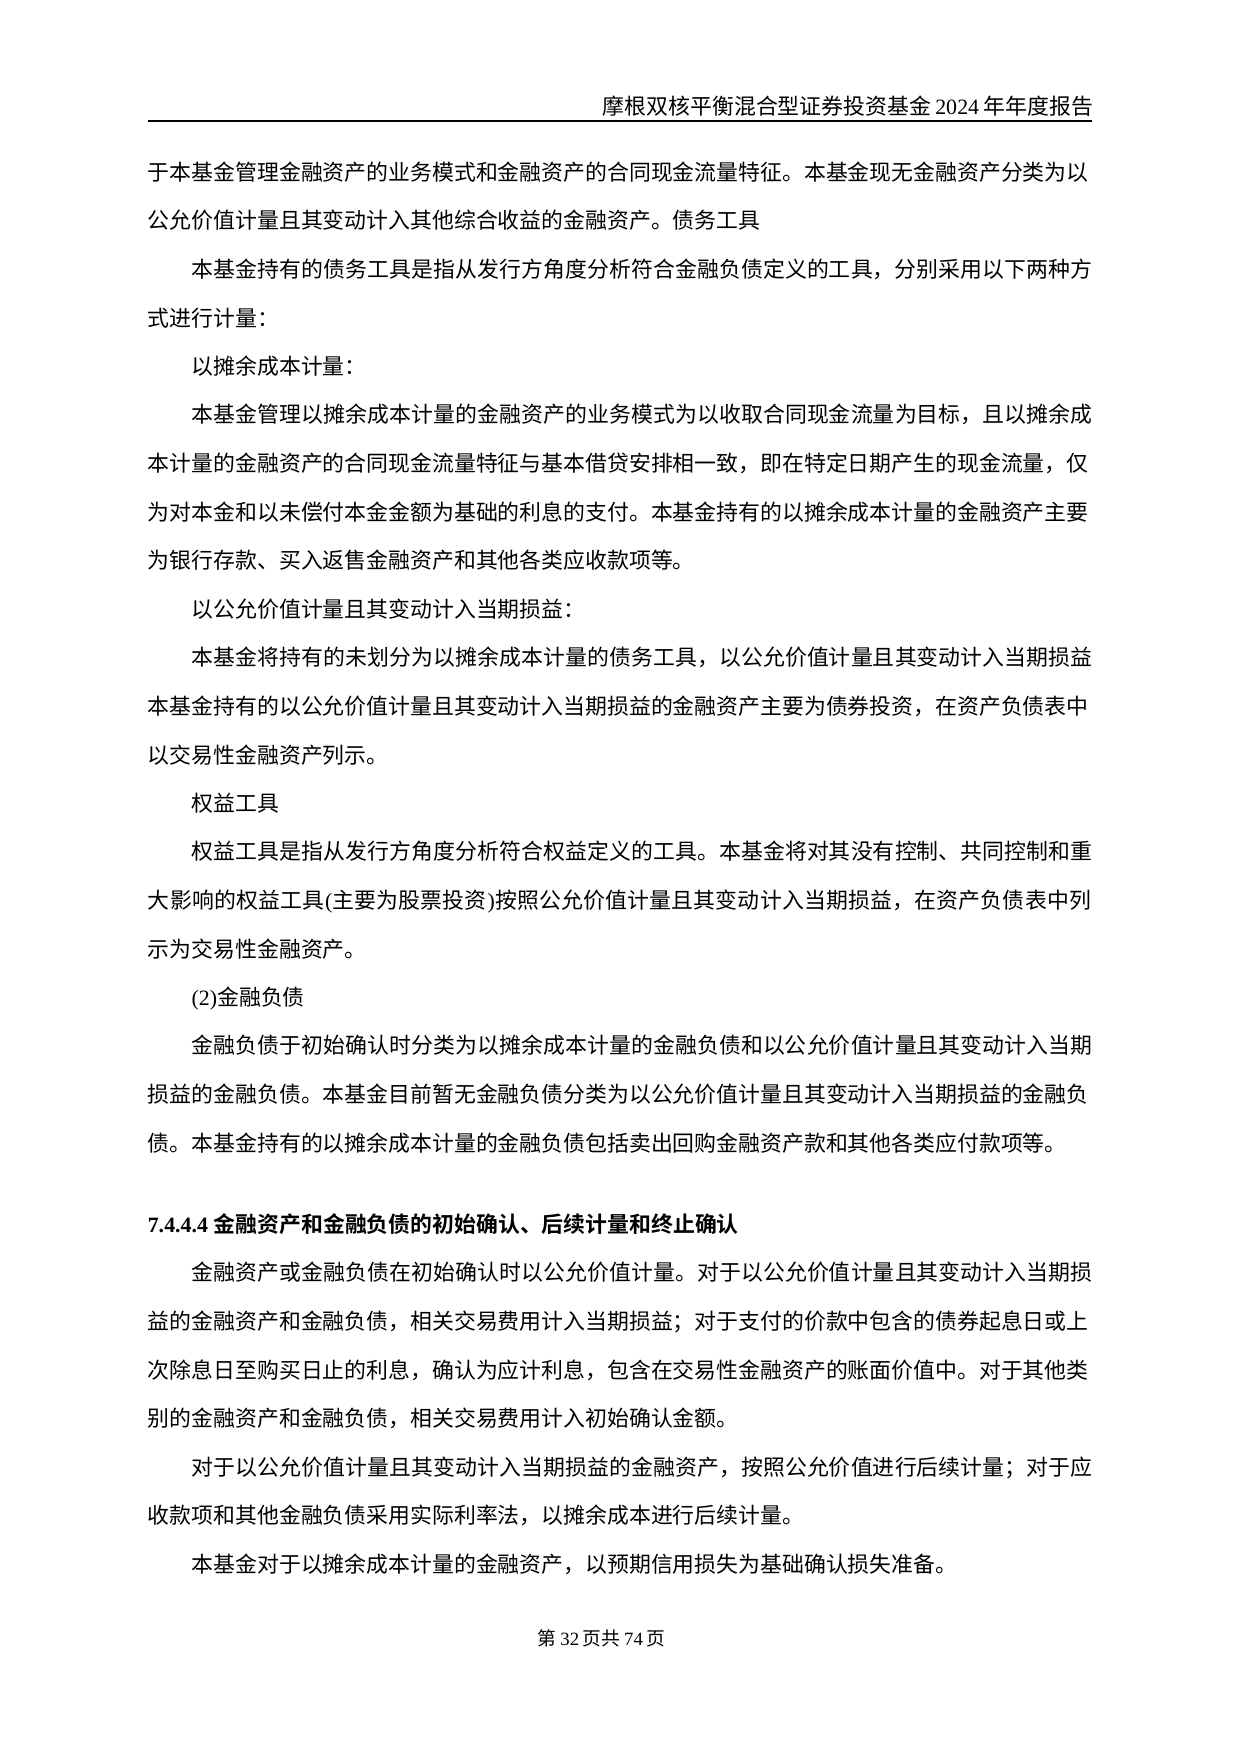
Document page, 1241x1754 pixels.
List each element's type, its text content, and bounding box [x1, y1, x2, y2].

text (2)金融负债 [148, 980, 1092, 1012]
text 权益工具 [148, 786, 1092, 818]
text 金融负债于初始确认时分类为以摊余成本计量的金融负债和以公允价值计量且其变动计入当期损益的金融负债。本基金目前暂无金融负债分类为以公允价值计量且其变动计入当期损益的金融负债。本基金持有的以摊余成本计量的金融负债包括卖出回购金融资产款和其他各类应付款项等。 [148, 1028, 1092, 1158]
text 以公允价值计量且其变动计入当期损益： [148, 591, 1092, 624]
text 本基金将持有的未划分为以摊余成本计量的债务工具，以公允价值计量且其变动计入当期损益。本基金持有的以公允价值计量且其变动计入当期损益的金融资产主要为债券投资，在资产负债表中以交易性金融资产列示。 [148, 640, 1092, 770]
text 权益工具是指从发行方角度分析符合权益定义的工具。本基金将对其没有控制、共同控制和重大影响的权益工具(主要为股票投资)按照公允价值计量且其变动计入当期损益，在资产负债表中列示为交易性金融资产。 [148, 834, 1092, 964]
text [148, 154, 1092, 236]
text 对于以公允价值计量且其变动计入当期损益的金融资产，按照公允价值进行后续计量；对于应收款项和其他金融负债采用实际利率法，以摊余成本进行后续计量。 [148, 1449, 1092, 1531]
text 本基金对于以摊余成本计量的金融资产，以预期信用损失为基础确认损失准备。 [148, 1546, 1092, 1579]
text 7.4.4.4 金融资产和金融负债的初始确认、后续计量和终止确认 [148, 1206, 1092, 1239]
text 本基金持有的债务工具是指从发行方角度分析符合金融负债定义的工具，分别采用以下两种方式进行计量： [148, 251, 1092, 333]
text 以摊余成本计量： [148, 348, 1092, 381]
text 本基金管理以摊余成本计量的金融资产的业务模式为以收取合同现金流量为目标，且以摊余成本计量的金融资产的合同现金流量特征与基本借贷安排相一致，即在特定日期产生的现金流量，仅为对本金和以未偿付本金金额为基础的利息的支付。本基金持有的以摊余成本计量的金融资产主要为银行存款、买入返售金融资产和其他各类应收款项等。 [148, 397, 1092, 576]
text 金融资产或金融负债在初始确认时以公允价值计量。对于以公允价值计量且其变动计入当期损益的金融资产和金融负债，相关交易费用计入当期损益；对于支付的价款中包含的债券起息日或上次除息日至购买日止的利息，确认为应计利息，包含在交易性金融资产的账面价值中。对于其他类别的金融资产和金融负债，相关交易费用计入初始确认金额。 [148, 1255, 1092, 1433]
